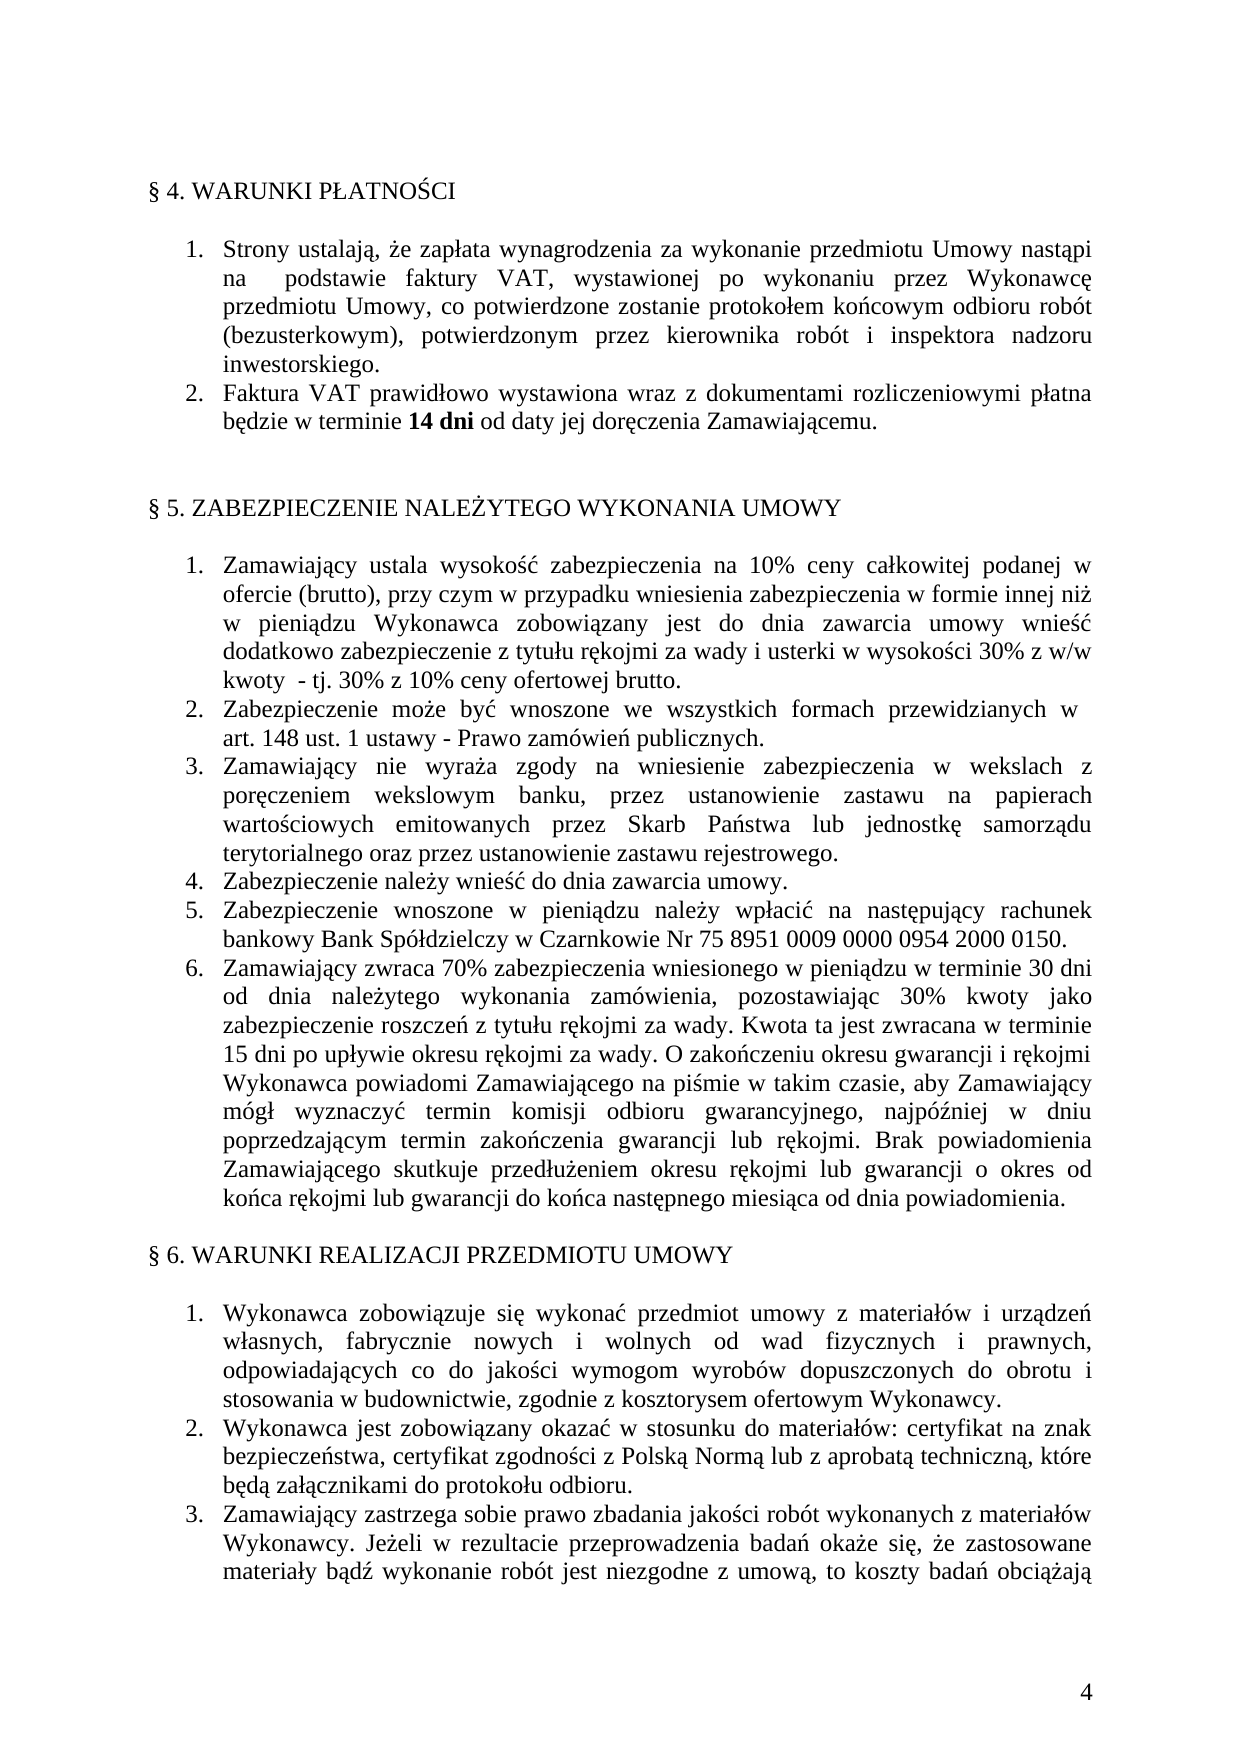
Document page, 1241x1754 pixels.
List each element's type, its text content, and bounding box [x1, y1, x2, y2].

text § 4. WARUNKI PŁATNOŚCI [148, 176, 1093, 205]
list Wykonawca jest zobowiązany okazać w stosunku do materiałów: certyfikat na znak bezpieczeństwa, certyfikat zgodności z Polską Normą lub z aprobatą techniczną, które będą załącznikami do protokołu odbioru. [185, 1413, 1093, 1499]
list Faktura VAT prawidłowo wystawiona wraz z dokumentami rozliczeniowymi płatna będzie w terminie 14 dni od daty jej doręczenia Zamawiającemu. [185, 378, 1093, 435]
list Zabezpieczenie może być wnoszone we wszystkich formach przewidzianych w art. 148 ust. 1 ustawy - Prawo zamówień publicznych. [185, 694, 1093, 751]
list Zamawiający zwraca 70% zabezpieczenia wniesionego w pieniądzu w terminie 30 dni od dnia należytego wykonania zamówienia, pozostawiając 30% kwoty jako zabezpieczenie roszczeń z tytułu rękojmi za wady. Kwota ta jest zwracana w terminie 15 dni po upływie okresu rękojmi za wady. O zakończeniu okresu gwarancji i rękojmi Wykonawca powiadomi Zamawiającego na piśmie w takim czasie, aby Zamawiający mógł wyznaczyć termin komisji odbioru gwarancyjnego, najpóźniej w dniu poprzedzającym termin zakończenia gwarancji lub rękojmi. Brak powiadomienia Zamawiającego skutkuje przedłużeniem okresu rękojmi lub gwarancji o okres od końca rękojmi lub gwarancji do końca następnego miesiąca od dnia powiadomienia. [185, 953, 1093, 1211]
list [185, 1499, 1093, 1585]
list Zamawiający nie wyraża zgody na wniesienie zabezpieczenia w wekslach z poręczeniem wekslowym banku, przez ustanowienie zastawu na papierach wartościowych emitowanych przez Skarb Państwa lub jednostkę samorządu terytorialnego oraz przez ustanowienie zastawu rejestrowego. [185, 751, 1093, 866]
text § 6. WARUNKI REALIZACJI PRZEDMIOTU UMOWY [148, 1240, 1093, 1269]
list Zabezpieczenie wnoszone w pieniądzu należy wpłacić na następujący rachunek bankowy Bank Spółdzielczy w Czarnkowie Nr 75 8951 0009 0000 0954 2000 0150. [185, 895, 1093, 953]
list Zabezpieczenie należy wnieść do dnia zawarcia umowy. [185, 866, 1093, 895]
list Zamawiający ustala wysokość zabezpieczenia na 10% ceny całkowitej podanej w ofercie (brutto), przy czym w przypadku wniesienia zabezpieczenia w formie innej niż w pieniądzu Wykonawca zobowiązany jest do dnia zawarcia umowy wnieść dodatkowo zabezpieczenie z tytułu rękojmi za wady i usterki w wysokości 30% z w/w kwoty - tj. 30% z 10% ceny ofertowej brutto. [185, 550, 1093, 694]
list Strony ustalają, że zapłata wynagrodzenia za wykonanie przedmiotu Umowy nastąpi na podstawie faktury VAT, wystawionej po wykonaniu przez Wykonawcę przedmiotu Umowy, co potwierdzone zostanie protokołem końcowym odbioru robót (bezusterkowym), potwierdzonym przez kierownika robót i inspektora nadzoru inwestorskiego. [185, 234, 1093, 378]
list Wykonawca zobowiązuje się wykonać przedmiot umowy z materiałów i urządzeń własnych, fabrycznie nowych i wolnych od wad fizycznych i prawnych, odpowiadających co do jakości wymogom wyrobów dopuszczonych do obrotu i stosowania w budownictwie, zgodnie z kosztorysem ofertowym Wykonawcy. [185, 1298, 1093, 1413]
text § 5. ZABEZPIECZENIE NALEŻYTEGO WYKONANIA UMOWY [148, 493, 1093, 521]
